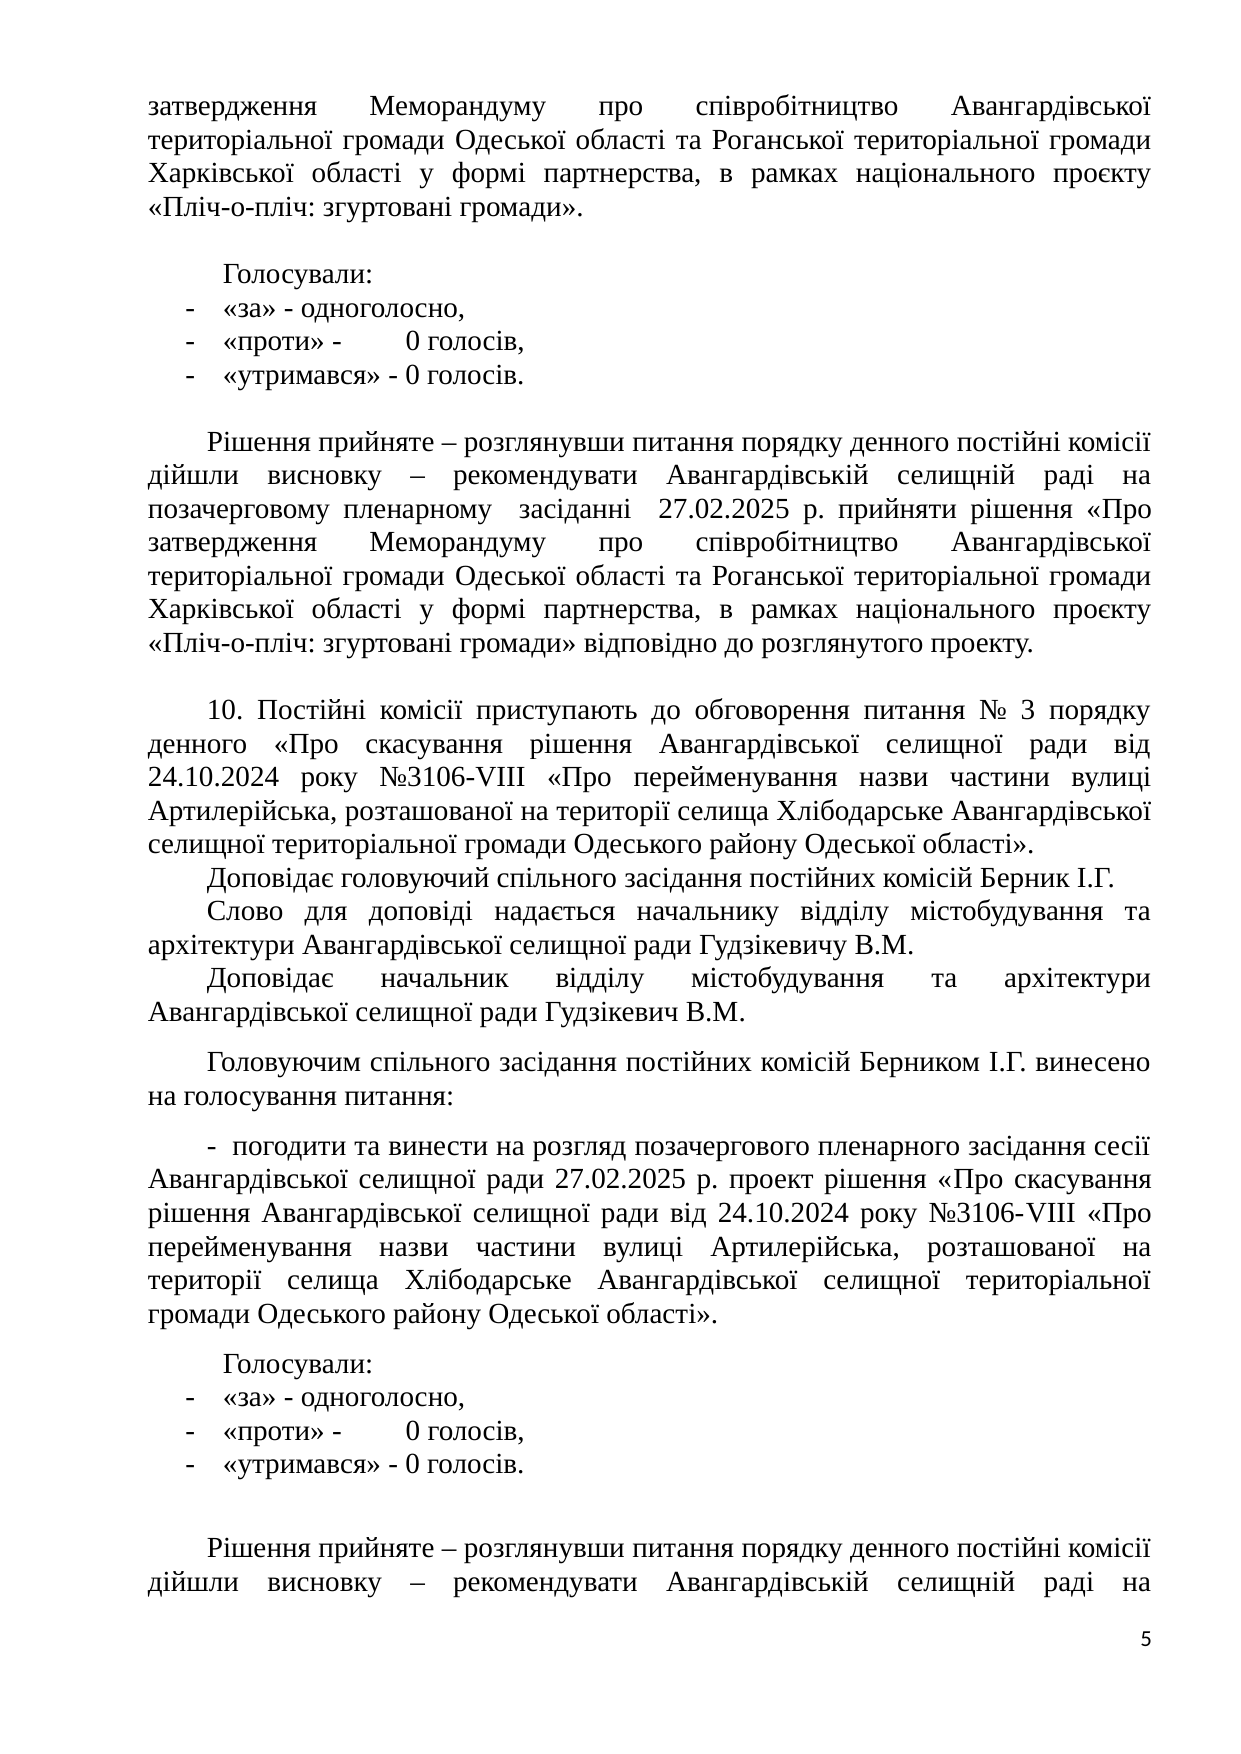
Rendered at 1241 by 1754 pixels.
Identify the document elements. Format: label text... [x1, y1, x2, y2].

list «утримався» - 0 голосів. [185, 1447, 1152, 1480]
list Доповідає головуючий спільного засідання постійних комісій Берник І.Г. [148, 860, 1152, 893]
list «проти» - 0 голосів, [185, 323, 1152, 357]
list 10. Постійні комісії приступають до обговорення питання № 3 порядку денного «Про скасування рішення Авангардівської селищної ради від 24.10.2024 року №3106-VІІІ «Про перейменування назви частини вулиці Артилерійська, розташованої на території селища Хлібодарське Авангардівської селищної територіальної громади Одеського району Одеської області». [148, 692, 1152, 860]
list Голосували: [223, 256, 1152, 290]
list Рішення прийняте – розглянувши питання порядку денного постійні комісії дійшли висновку – рекомендувати Авангардівській селищній раді на позачерговому пленарному засіданні 27.02.2025 р. прийняти рішення «Про затвердження Меморандуму про співробітництво Авангардівської територіальної громади Одеської області та Роганської територіальної громади Харківської області у формі партнерства, в рамках національного проєкту «Пліч-о-пліч: згуртовані громади» відповідно до розглянутого проекту. [148, 424, 1152, 659]
list «за» - одноголосно, [185, 290, 1152, 323]
text - погодити та винести на розгляд позачергового пленарного засідання сесії Авангардівської селищної ради 27.02.2025 р. проект рішення «Про скасування рішення Авангардівської селищної ради від 24.10.2024 року №3106-VІІІ «Про перейменування назви частини вулиці Артилерійська, розташованої на території селища Хлібодарське Авангардівської селищної територіальної громади Одеського району Одеської області». [148, 1128, 1152, 1329]
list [148, 88, 1152, 223]
list Доповідає начальник відділу містобудування та архітектури Авангардівської селищної ради Гудзікевич В.М. [148, 961, 1152, 1028]
list «за» - одноголосно, [185, 1379, 1152, 1413]
list «утримався» - 0 голосів. [185, 357, 1152, 390]
list Голосували: [223, 1346, 1152, 1379]
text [148, 1530, 1152, 1597]
list «проти» - 0 голосів, [185, 1413, 1152, 1447]
text Головуючим спільного засідання постійних комісій Берником І.Г. винесено на голосування питання: [148, 1044, 1152, 1111]
list Слово для доповіді надається начальнику відділу містобудування та архітектури Авангардівської селищної ради Гудзікевичу В.М. [148, 893, 1152, 961]
